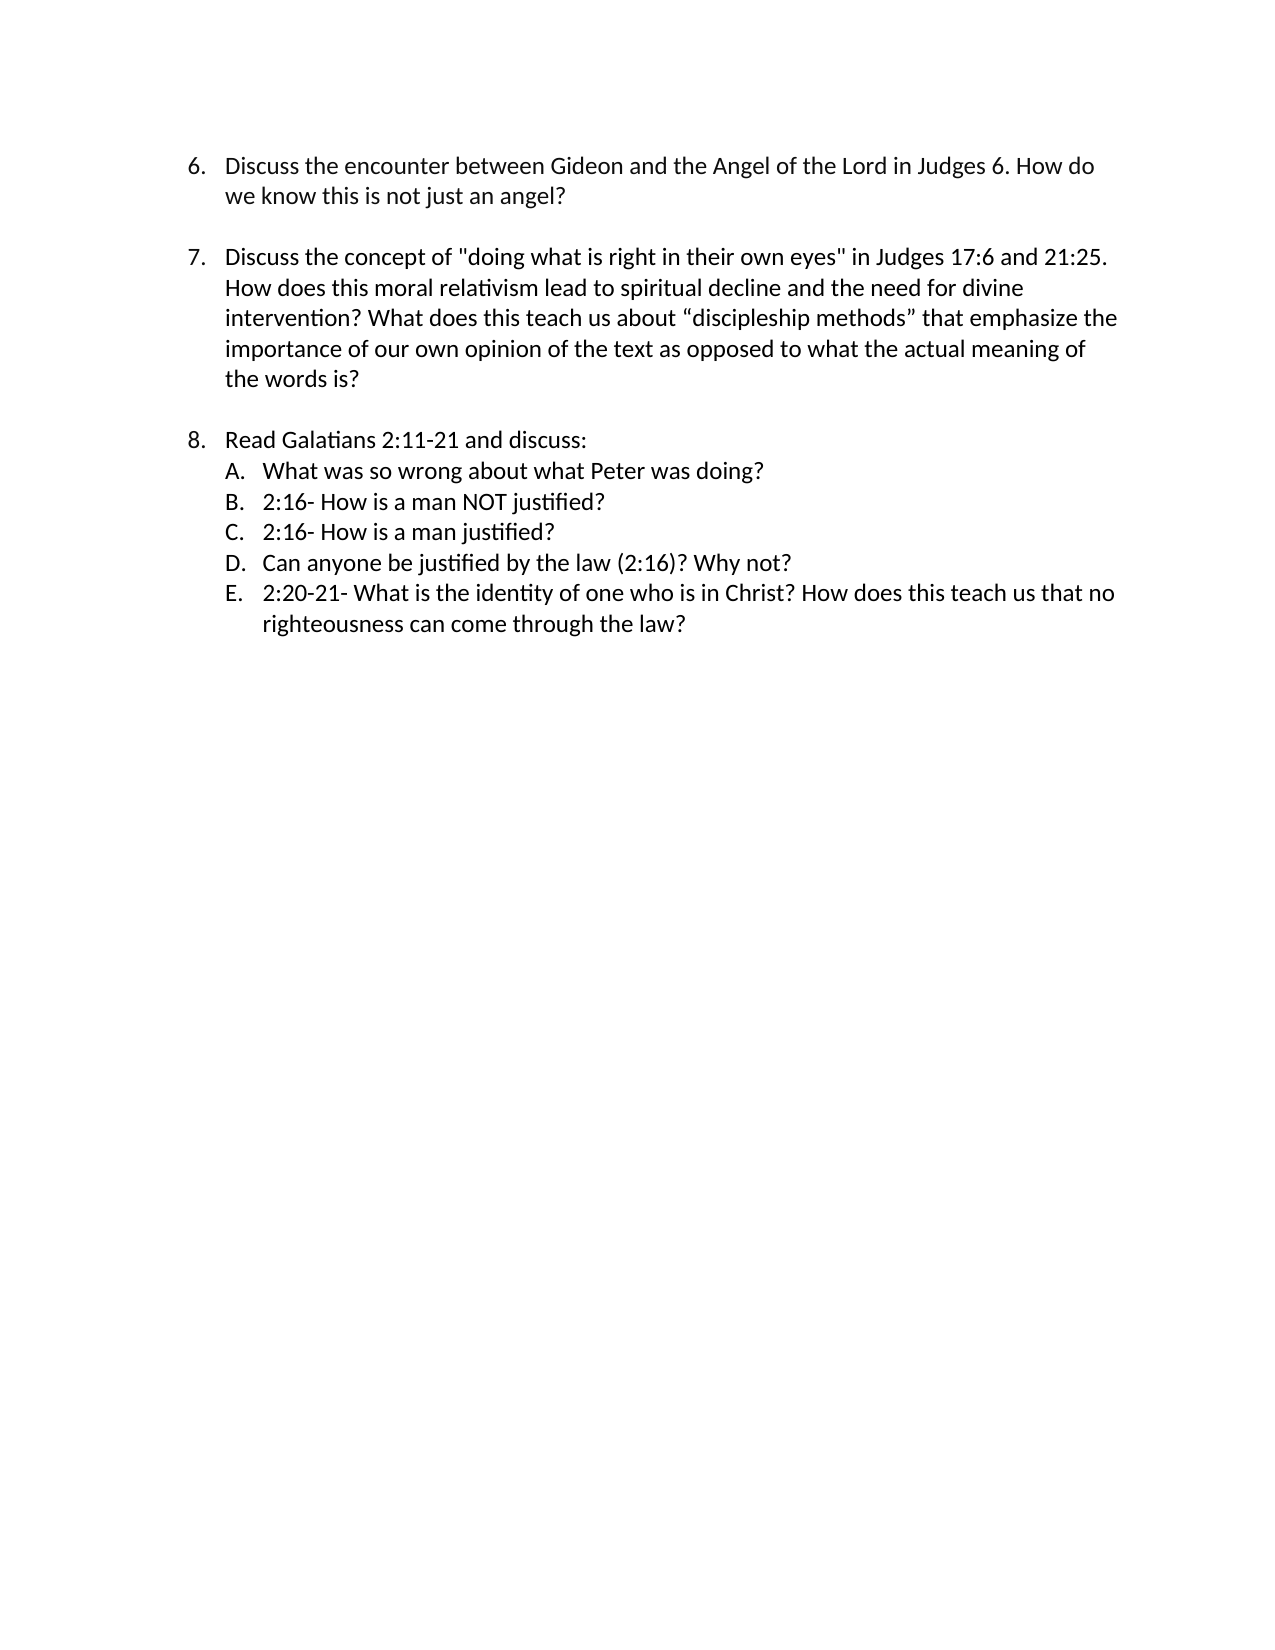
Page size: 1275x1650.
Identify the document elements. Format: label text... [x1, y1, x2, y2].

list Discuss the encounter between Gideon and the Angel of the Lord in Judges 6. How do we know this is not just an angel? [567, 150, 1125, 211]
list 2:20-21- What is the identity of one who is in Christ? How does this teach us that no righteousness can come through the law? [225, 577, 1125, 638]
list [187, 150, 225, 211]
list 2:16- How is a man NOT justified? [225, 486, 1125, 516]
list 2:16- How is a man justified? [225, 516, 1125, 547]
list What was so wrong about what Peter was doing? [225, 455, 1125, 486]
list Discuss the concept of "doing what is right in their own eyes" in Judges 17:6 and 21:25. How does this moral relativism lead to spiritual decline and the need for divine intervention? What does this teach us about “discipleship methods” that emphasize the importance of our own opinion of the text as opposed to what the actual meaning of the words is? [187, 242, 1125, 394]
list Read Galatians 2:11-21 and discuss: [187, 425, 1125, 455]
list Can anyone be justified by the law (2:16)? Why not? [225, 547, 1125, 577]
